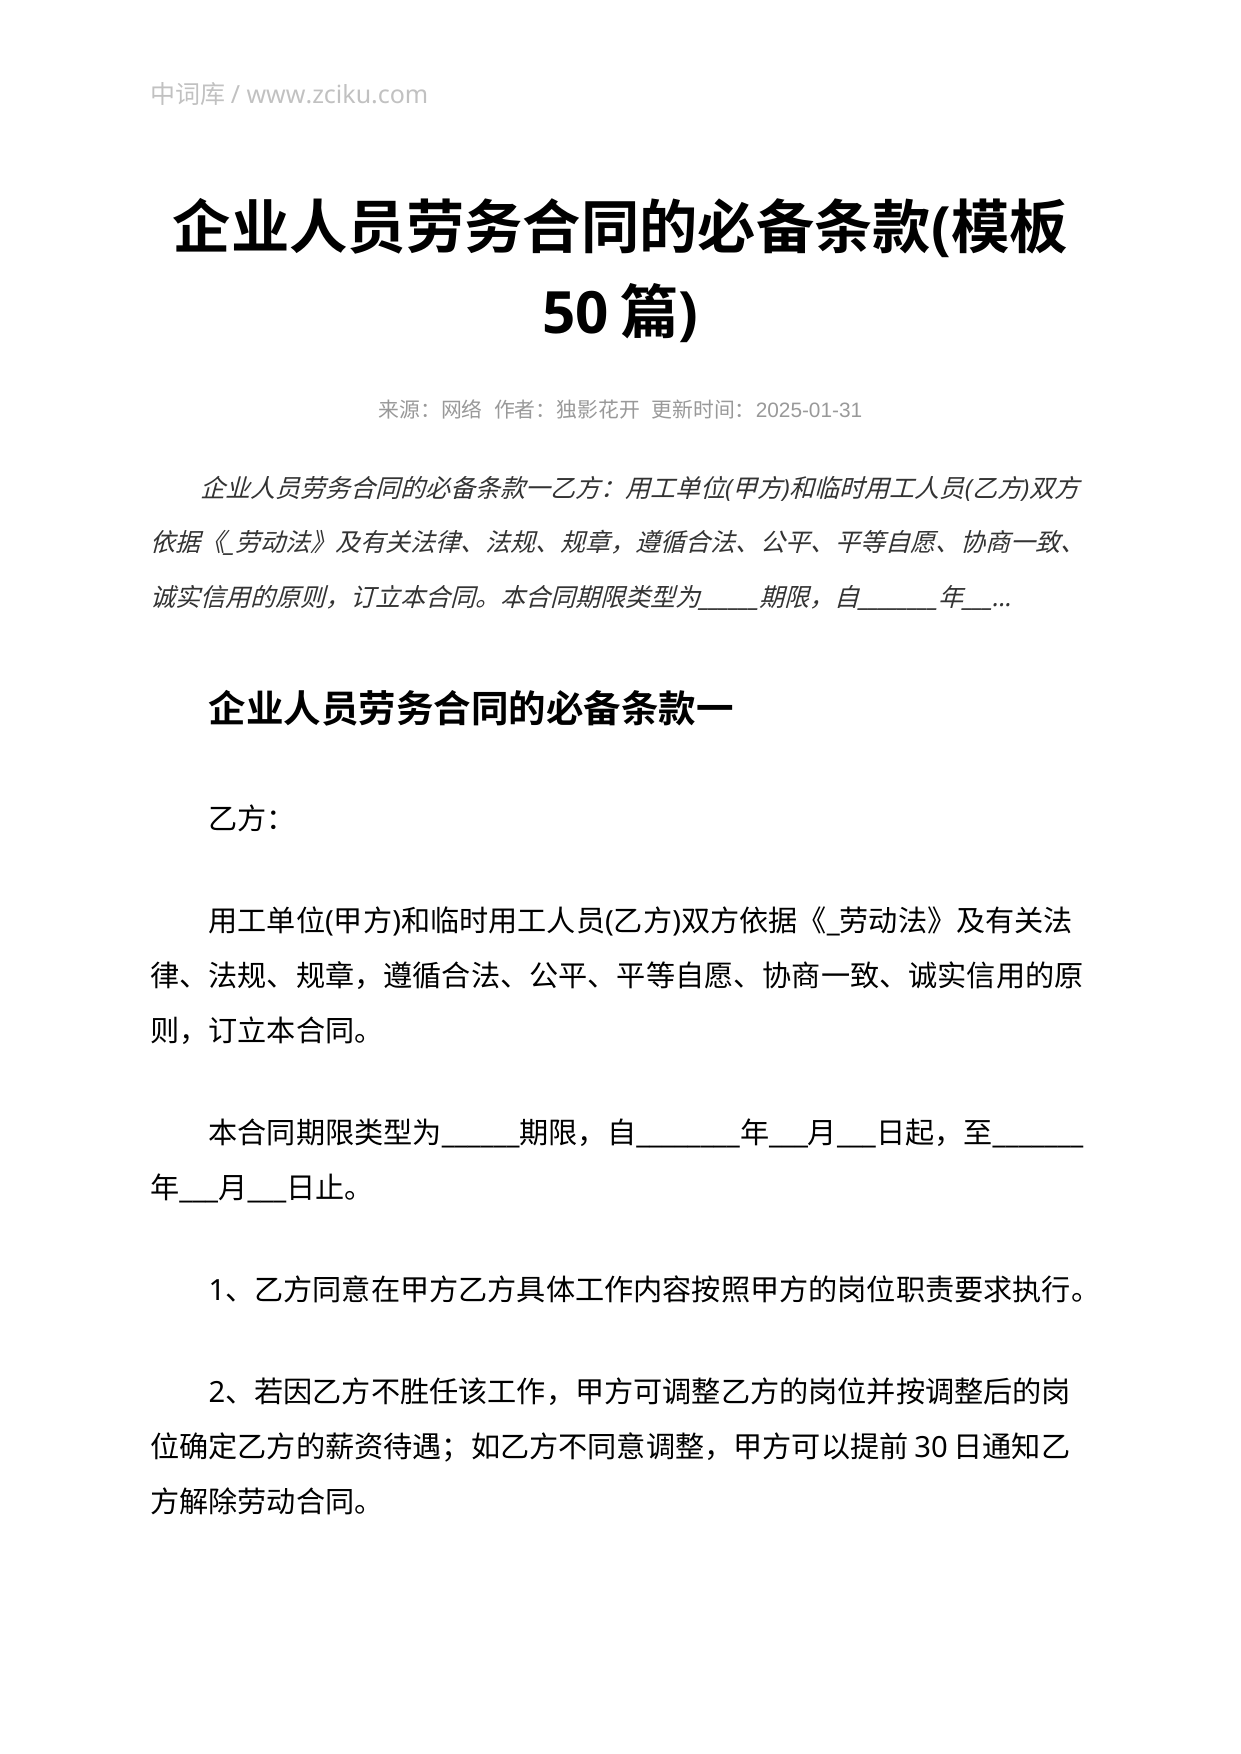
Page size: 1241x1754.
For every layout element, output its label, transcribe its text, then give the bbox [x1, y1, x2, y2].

text 本合同期限类型为______期限，自________年___月___日起，至_______年___月___日止。 [150, 1109, 1090, 1207]
text 用工单位(甲方)和临时用工人员(乙方)双方依据《_劳动法》及有关法律、法规、规章，遵循合法、公平、平等自愿、协商一致、诚实信用的原则，订立本合同。 [150, 898, 1090, 1050]
text 乙方： [150, 796, 1090, 838]
text 企业人员劳务合同的必备条款一乙方：用工单位(甲方)和临时用工人员(乙方)双方依据《_劳动法》及有关法律、法规、规章，遵循合法、公平、平等自愿、协商一致、诚实信用的原则，订立本合同。本合同期限类型为______期限，自________年___... [150, 468, 1090, 613]
text 企业人员劳务合同的必备条款一 [150, 678, 1090, 733]
subtitle 企业人员劳务合同的必备条款(模板50篇) [150, 181, 1090, 351]
text 1、乙方同意在甲方乙方具体工作内容按照甲方的岗位职责要求执行。 [150, 1266, 1090, 1309]
text 2、若因乙方不胜任该工作，甲方可调整乙方的岗位并按调整后的岗位确定乙方的薪资待遇；如乙方不同意调整，甲方可以提前30日通知乙方解除劳动合同。 [150, 1368, 1090, 1521]
text 来源：网络 作者：独影花开 更新时间：2025-01-31 [150, 398, 1090, 422]
